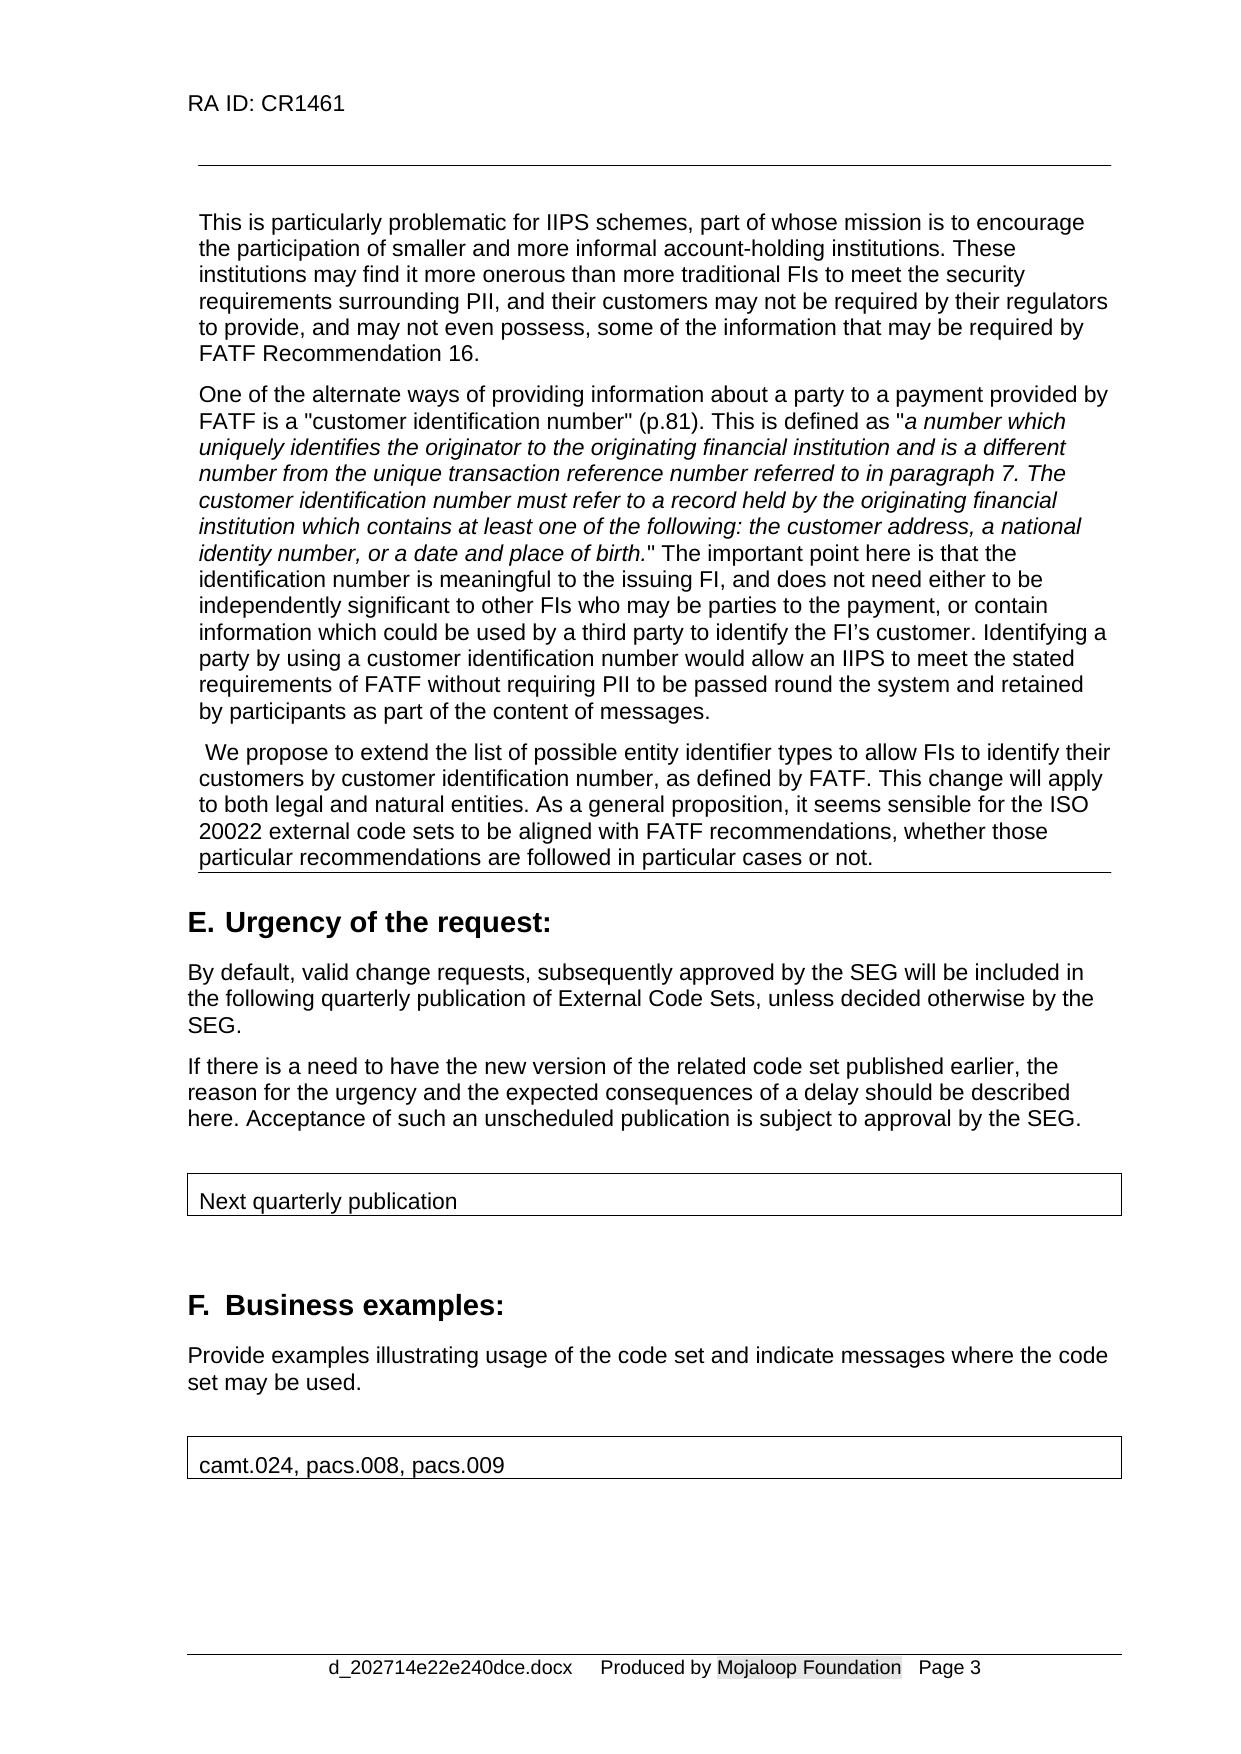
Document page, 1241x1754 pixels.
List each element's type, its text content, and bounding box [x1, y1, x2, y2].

subtitle Urgency of the request: [187, 905, 1122, 938]
table_header Next quarterly publication [188, 1174, 1121, 1215]
text Provide examples illustrating usage of the code set and indicate messages where the code set may be used. [187, 1342, 1122, 1395]
table_header camt.024, pacs.008, pacs.009 [188, 1437, 1121, 1478]
text If there is a need to have the new version of the related code set published earlier, the reason for the urgency and the expected consequences of a delay should be described here. Acceptance of such an unscheduled publication is subject to approval by the SEG. [187, 1053, 1122, 1132]
subtitle Business examples: [187, 1288, 1122, 1321]
text By default, valid change requests, subsequently approved by the SEG will be included in the following quarterly publication of External Code Sets, unless decided otherwise by the SEG. [187, 959, 1122, 1038]
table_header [187, 150, 1122, 873]
